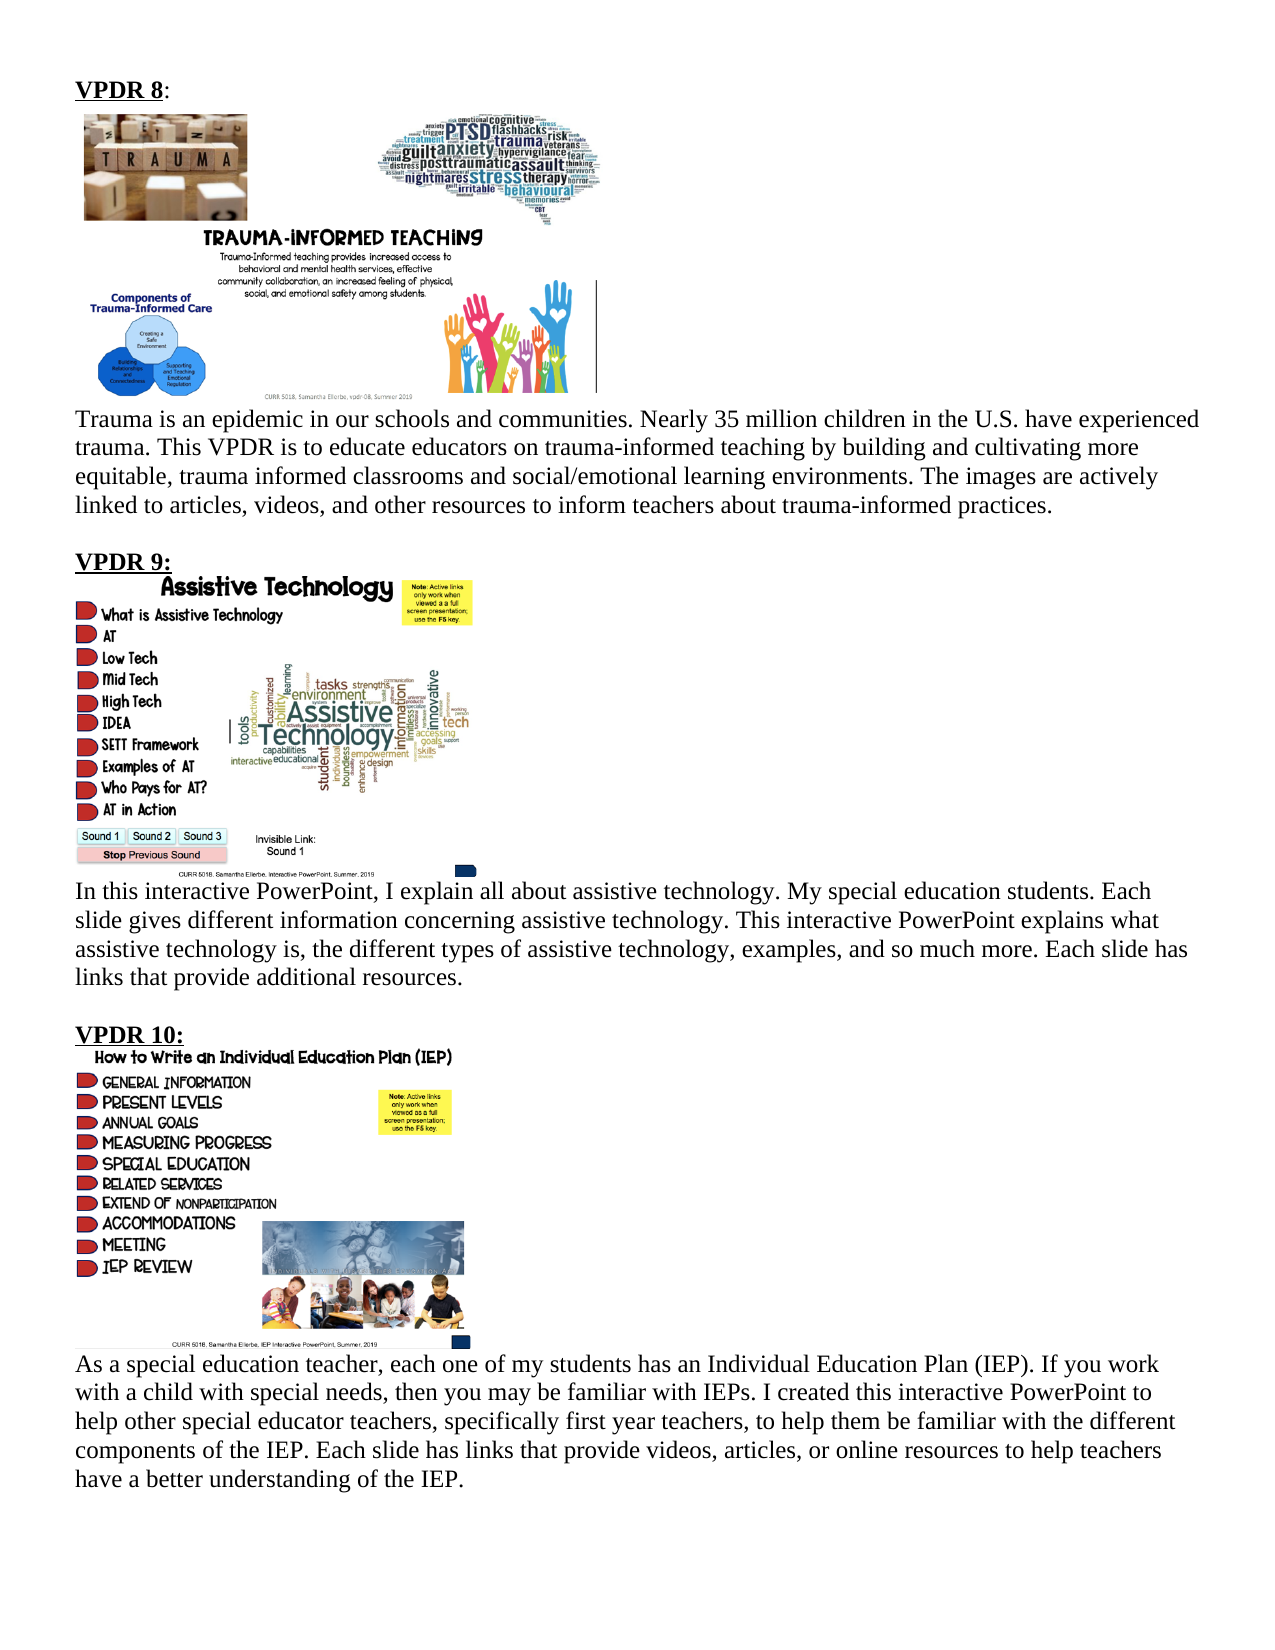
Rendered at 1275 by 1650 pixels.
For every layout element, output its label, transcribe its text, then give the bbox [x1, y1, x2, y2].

text VPDR 8: [75, 75, 1200, 104]
text VPDR 9: [75, 547, 1200, 576]
text As a special education teacher, each one of my students has an Individual Education Plan (IEP). If you work with a child with special needs, then you may be familiar with IEPs. I created this interactive PowerPoint to help other special educator teachers, specifically first year teachers, to help them be familiar with the different components of the IEP. Each slide has links that provide videos, articles, or online resources to help teachers have a better understanding of the IEP. [75, 1349, 1200, 1492]
picture [75, 1048, 471, 1349]
picture [75, 576, 477, 877]
text Trauma is an epidemic in our schools and communities. Nearly 35 million children in the U.S. have experienced trauma. This VPDR is to educate educators on trauma-informed teaching by building and cultivating more equitable, trauma informed classrooms and social/emotional learning environments. The images are actively linked to articles, videos, and other resources to inform teachers about trauma-informed practices. [75, 404, 1200, 519]
text In this interactive PowerPoint, I explain all about assistive technology. My special education students. Each slide gives different information concerning assistive technology. This interactive PowerPoint explains what assistive technology is, the different types of assistive technology, examples, and so much more. Each slide has links that provide additional resources. [75, 876, 1200, 991]
picture [75, 103, 607, 404]
text VPDR 10: [75, 1020, 1200, 1049]
